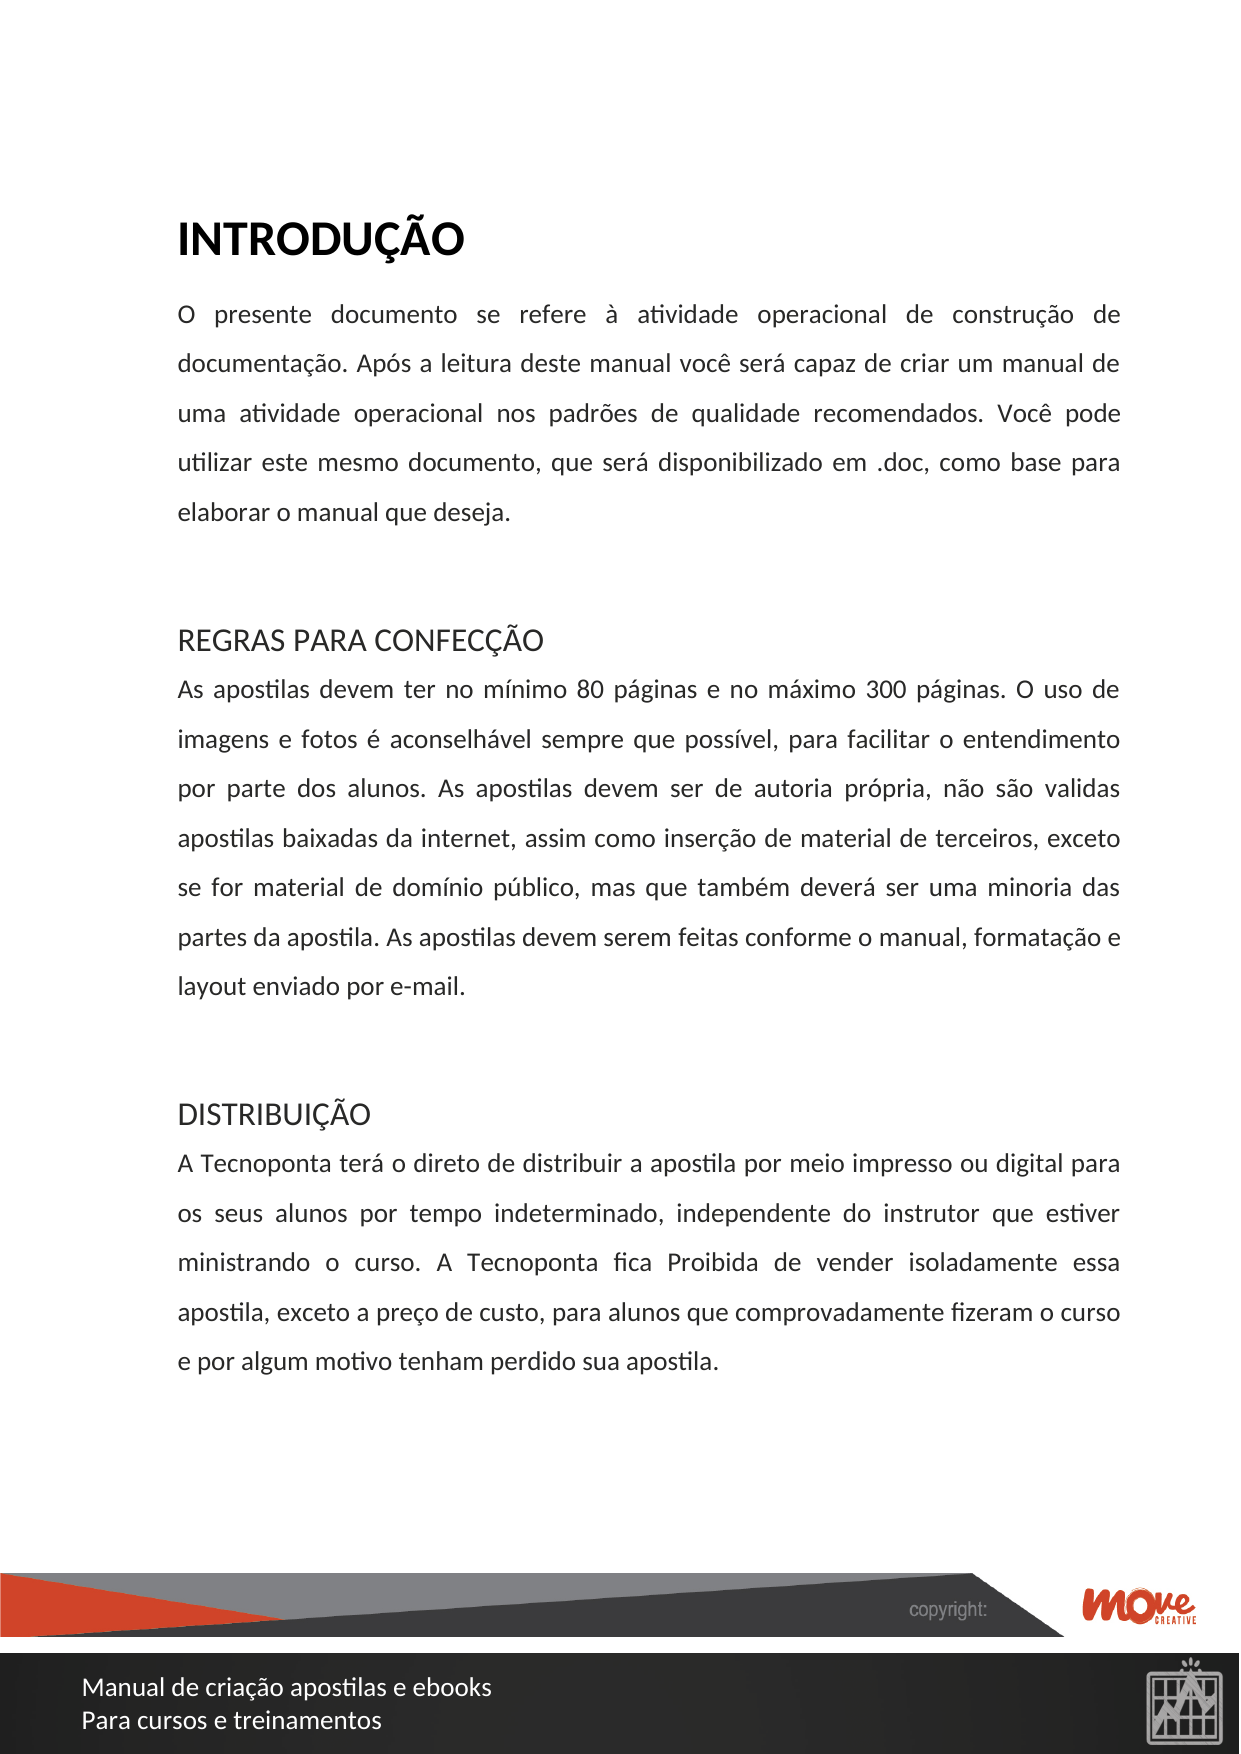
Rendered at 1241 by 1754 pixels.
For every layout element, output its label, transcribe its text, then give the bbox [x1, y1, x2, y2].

subtitle REGRAS PARA CONFECÇÃO [177, 619, 1122, 660]
picture [0, 1573, 1236, 1637]
text O presente documento se refere à atividade operacional de construção de documentação. Após a leitura deste manual você será capaz de criar um manual de uma atividade operacional nos padrões de qualidade recomendados. Você pode utilizar este mesmo documento, que será disponibilizado em .doc, como base para elaborar o manual que deseja. [177, 297, 1122, 528]
text As apostilas devem ter no mínimo 80 páginas e no máximo 300 páginas. O uso de imagens e fotos é aconselhável sempre que possível, para facilitar o entendimento por parte dos alunos. As apostilas devem ser de autoria própria, não são validas apostilas baixadas da internet, assim como inserção de material de terceiros, exceto se for material de domínio público, mas que também deverá ser uma minoria das partes da apostila. As apostilas devem serem feitas conforme o manual, formatação e layout enviado por e-mail. [177, 672, 1122, 1002]
subtitle DISTRIBUIÇÃO [177, 1093, 1122, 1134]
picture [0, 1653, 1239, 1754]
text A Tecnoponta terá o direto de distribuir a apostila por meio impresso ou digital para os seus alunos por tempo indeterminado, independente do instrutor que estiver ministrando o curso. A Tecnoponta fica Proibida de vender isoladamente essa apostila, exceto a preço de custo, para alunos que comprovadamente fizeram o curso e por algum motivo tenham perdido sua apostila. [177, 1146, 1122, 1377]
subtitle INTRODUÇÃO [177, 206, 1122, 267]
